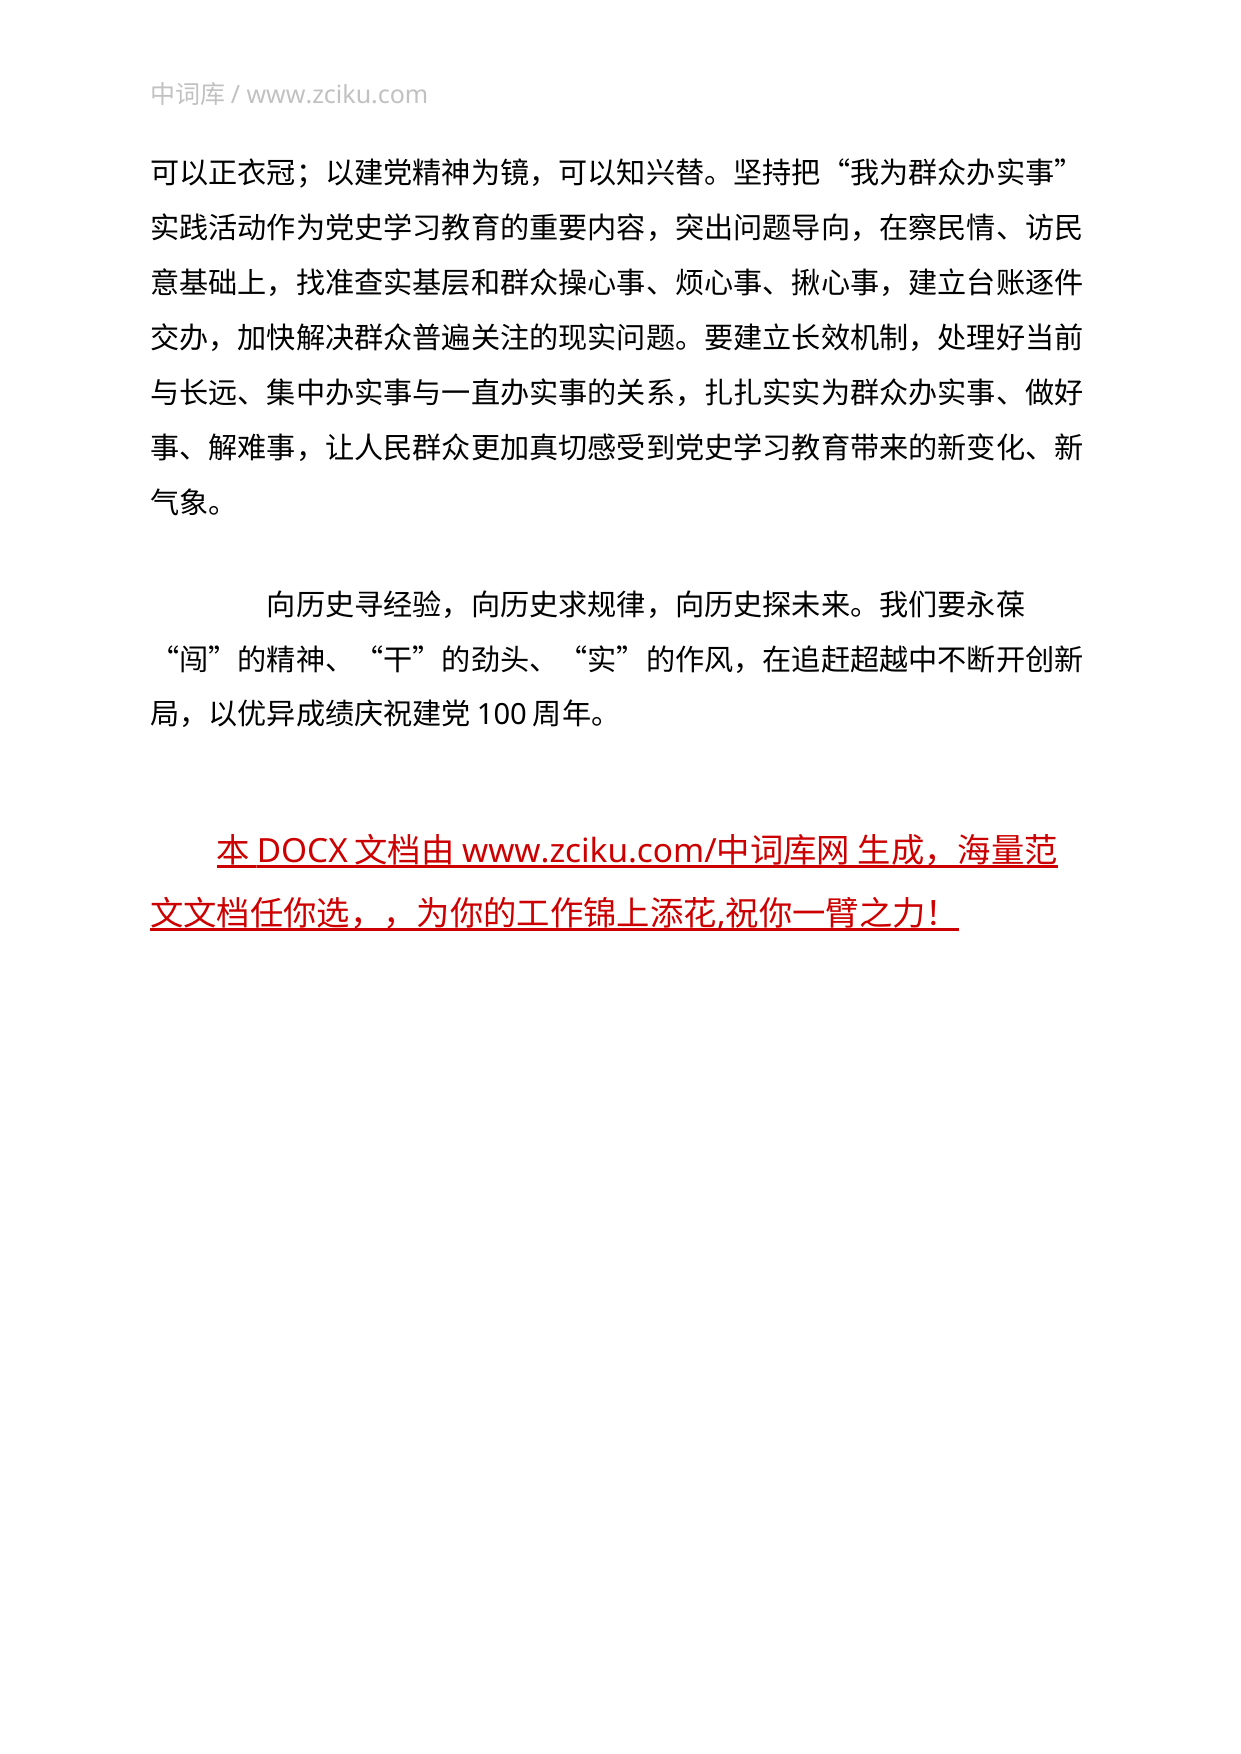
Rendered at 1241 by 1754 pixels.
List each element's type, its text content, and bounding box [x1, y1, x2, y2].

text 本DOCX文档由 www.zciku.com/中词库网 生成，海量范文文档任你选，，为你的工作锦上添花,祝你一臂之力！ [150, 824, 1090, 935]
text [150, 150, 1090, 522]
text 向历史寻经验，向历史求规律，向历史探未来。我们要永葆“闯”的精神、“干”的劲头、“实”的作风，在追赶超越中不断开创新局，以优异成绩庆祝建党100周年。 [150, 581, 1090, 733]
